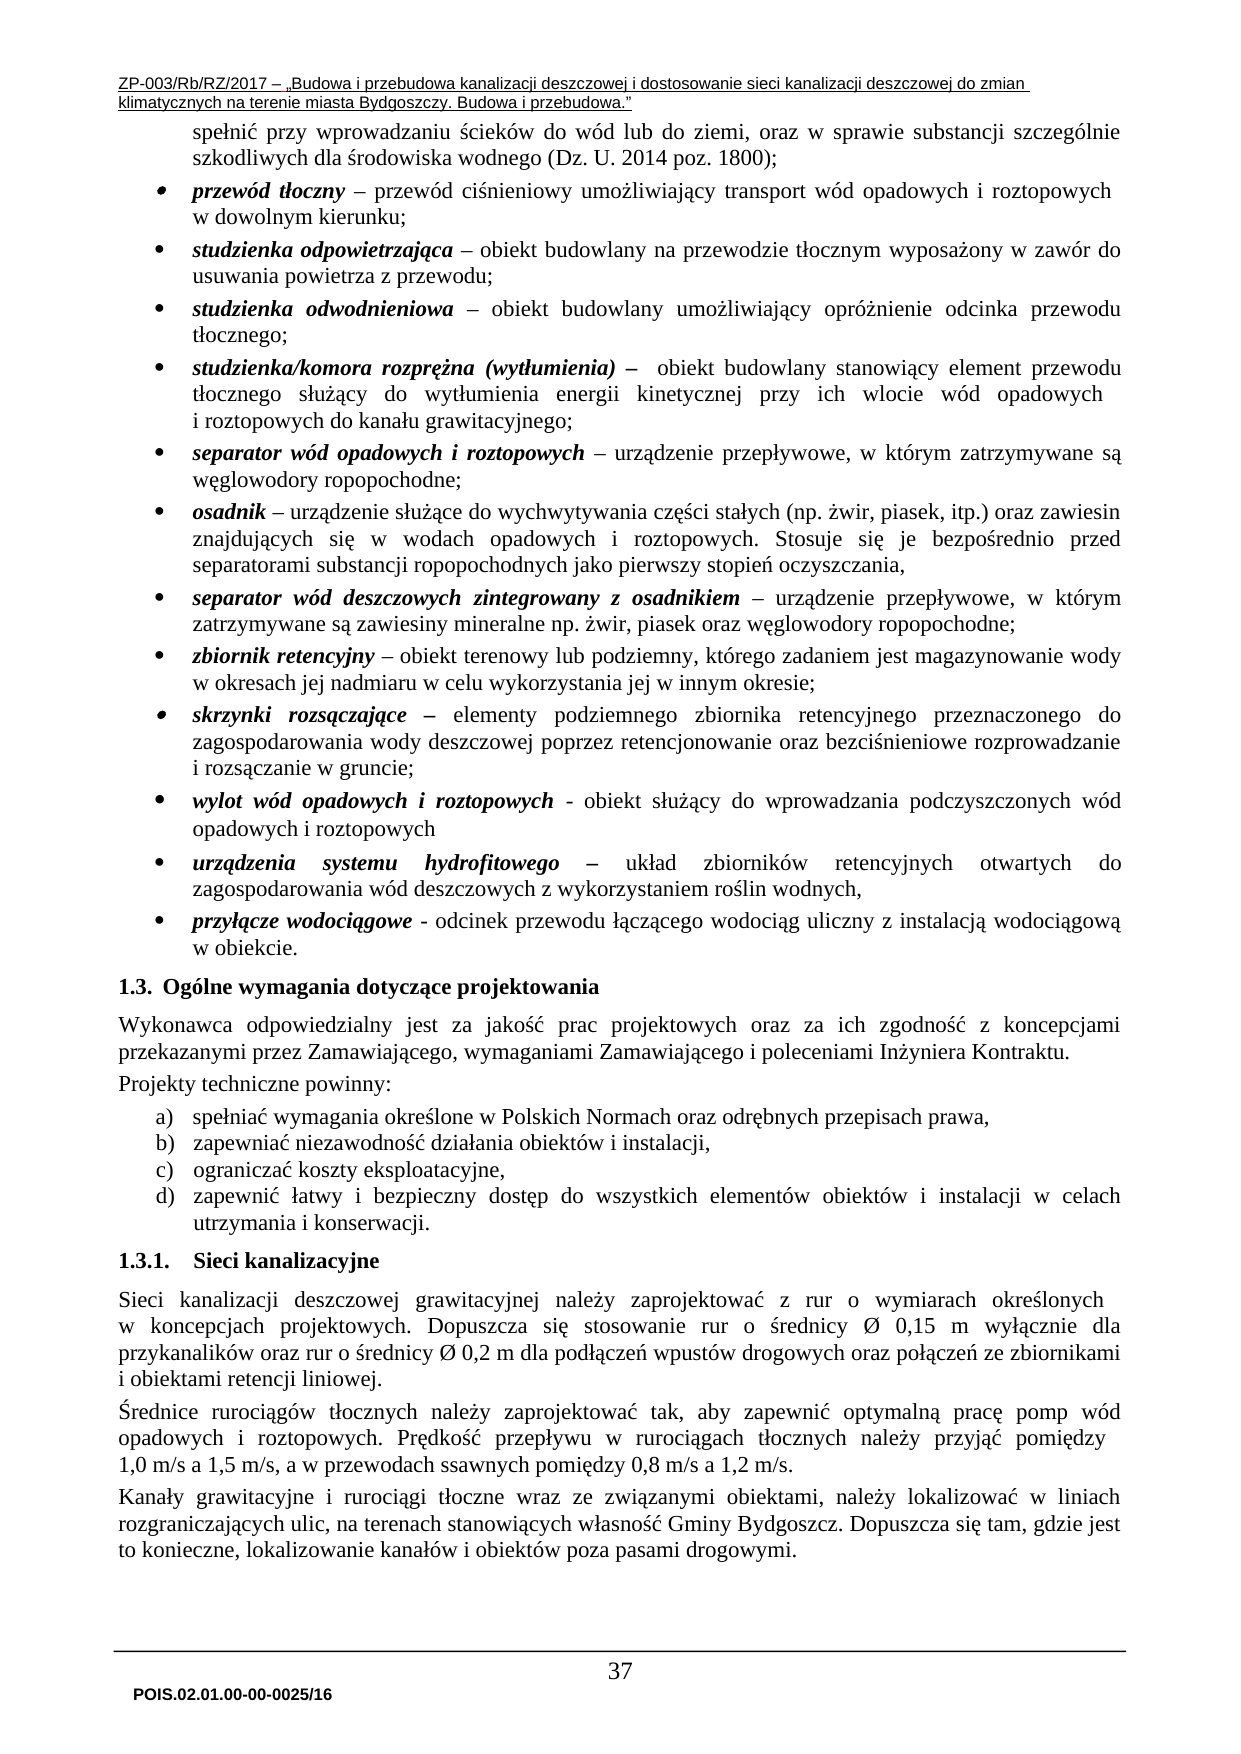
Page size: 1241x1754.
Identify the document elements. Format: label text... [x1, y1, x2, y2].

list spełniać wymagania określone w Polskich Normach oraz odrębnych przepisach prawa, [155, 1103, 1122, 1129]
text 1.3.1. Sieci kanalizacyjne [118, 1247, 1122, 1274]
list skrzynki rozsączające – elementy podziemnego zbiornika retencyjnego przeznaczonego do zagospodarowania wody deszczowej poprzez retencjonowanie oraz bezciśnieniowe rozprowadzanie i rozsączanie w gruncie; [155, 701, 1122, 781]
text Kanały grawitacyjne i rurociągi tłoczne wraz ze związanymi obiektami, należy lokalizować w liniach rozgraniczających ulic, na terenach stanowiących własność Gminy Bydgoszcz. Dopuszcza się tam, gdzie jest to konieczne, lokalizowanie kanałów i obiektów poza pasami drogowymi. [118, 1483, 1122, 1562]
list przewód tłoczny – przewód ciśnieniowy umożliwiający transport wód opadowych i roztopowych w dowolnym kierunku; [155, 177, 1122, 230]
text Projekty techniczne powinny: [118, 1071, 1122, 1097]
list zapewnić łatwy i bezpieczny dostęp do wszystkich elementów obiektów i instalacji w celach utrzymania i konserwacji. [156, 1182, 1122, 1235]
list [155, 118, 1122, 171]
text Wykonawca odpowiedzialny jest za jakość prac projektowych oraz za ich zgodność z koncepcjami przekazanymi przez Zamawiającego, wymaganiami Zamawiającego i poleceniami Inżyniera Kontraktu. [118, 1012, 1122, 1064]
text Średnice rurociągów tłocznych należy zaprojektować tak, aby zapewnić optymalną pracę pomp wód opadowych i roztopowych. Prędkość przepływu w rurociągach tłocznych należy przyjąć pomiędzy 1,0 m/s a 1,5 m/s, a w przewodach ssawnych pomiędzy 0,8 m/s a 1,2 m/s. [118, 1398, 1122, 1477]
list zbiornik retencyjny – obiekt terenowy lub podziemny, którego zadaniem jest magazynowanie wody w okresach jej nadmiaru w celu wykorzystania jej w innym okresie; [155, 642, 1122, 695]
list osadnik – urządzenie służące do wychwytywania części stałych (np. żwir, piasek, itp.) oraz zawiesin znajdujących się w wodach opadowych i roztopowych. Stosuje się je bezpośrednio przed separatorami substancji ropopochodnych jako pierwszy stopień oczyszczania, [155, 498, 1122, 577]
list urządzenia systemu hydrofitowego – układ zbiorników retencyjnych otwartych do zagospodarowania wód deszczowych z wykorzystaniem roślin wodnych, [155, 848, 1122, 901]
list przyłącze wodociągowe - odcinek przewodu łączącego wodociąg uliczny z instalacją wodociągową w obiekcie. [155, 907, 1122, 960]
list ograniczać koszty eksploatacyjne, [156, 1156, 1122, 1182]
list studzienka/komora rozprężna (wytłumienia) – obiekt budowlany stanowiący element przewodu tłocznego służący do wytłumienia energii kinetycznej przy ich wlocie wód opadowych i roztopowych do kanału grawitacyjnego; [155, 354, 1122, 433]
list zapewniać niezawodność działania obiektów i instalacji, [156, 1129, 1122, 1156]
list wylot wód opadowych i roztopowych - obiekt służący do wprowadzania podczyszczonych wód opadowych i roztopowych [155, 787, 1122, 842]
text Sieci kanalizacji deszczowej grawitacyjnej należy zaprojektować z rur o wymiarach określonych w koncepcjach projektowych. Dopuszcza się stosowanie rur o średnicy Ø 0,15 m wyłącznie dla przykanalików oraz rur o średnicy Ø 0,2 m dla podłączeń wpustów drogowych oraz połączeń ze zbiornikami i obiektami retencji liniowej. [118, 1286, 1122, 1392]
list separator wód opadowych i roztopowych – urządzenie przepływowe, w którym zatrzymywane są węglowodory ropopochodne; [155, 439, 1122, 492]
list studzienka odpowietrzająca – obiekt budowlany na przewodzie tłocznym wyposażony w zawór do usuwania powietrza z przewodu; [155, 236, 1122, 289]
list separator wód deszczowych zintegrowany z osadnikiem – urządzenie przepływowe, w którym zatrzymywane są zawiesiny mineralne np. żwir, piasek oraz węglowodory ropopochodne; [155, 583, 1122, 636]
list studzienka odwodnieniowa – obiekt budowlany umożliwiający opróżnienie odcinka przewodu tłocznego; [155, 295, 1122, 348]
text 1.3. Ogólne wymagania dotyczące projektowania [118, 973, 1122, 999]
